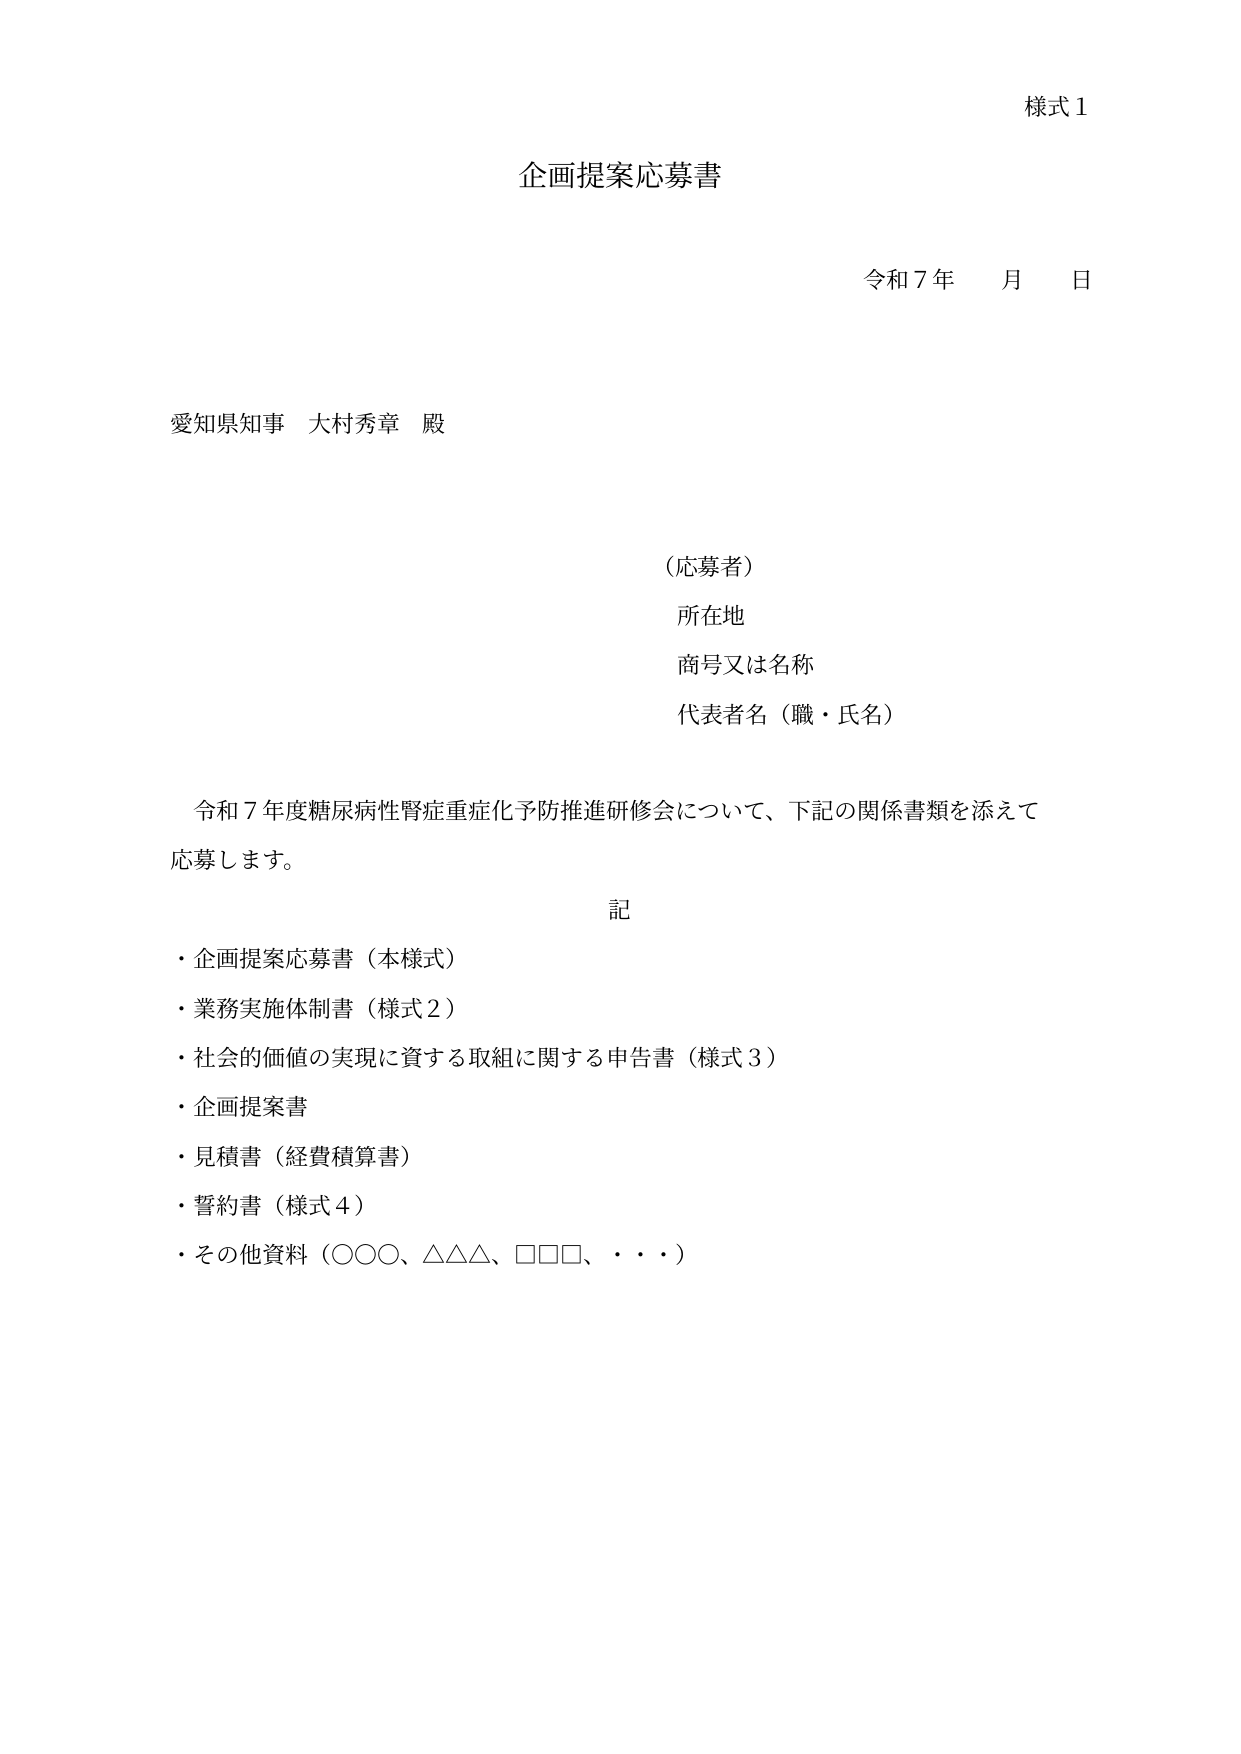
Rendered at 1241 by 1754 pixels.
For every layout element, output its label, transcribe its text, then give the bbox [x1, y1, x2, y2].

text 様式１ [148, 89, 1092, 122]
text 所在地 [148, 598, 1092, 631]
text ・社会的価値の実現に資する取組に関する申告書（様式３） [148, 1040, 1092, 1073]
text ・企画提案書 [148, 1089, 1092, 1122]
text ・その他資料（〇〇〇、△△△、□□□、・・・） [148, 1237, 1092, 1270]
text 記 [148, 892, 1092, 925]
text 企画提案応募書 [148, 153, 1092, 195]
text ・見積書（経費積算書） [148, 1139, 1092, 1172]
text ・誓約書（様式４） [148, 1188, 1092, 1221]
text 令和７年度糖尿病性腎症重症化予防推進研修会について、下記の関係書類を添えて [148, 793, 1092, 826]
text 令和７年 月 日 [148, 262, 1092, 295]
text ・企画提案応募書（本様式） [148, 941, 1092, 974]
text ・業務実施体制書（様式２） [148, 991, 1092, 1023]
text 商号又は名称 [148, 647, 1092, 680]
text 代表者名（職・氏名） [148, 697, 1092, 730]
text 応募します。 [148, 842, 1092, 875]
text （応募者） [148, 549, 1092, 582]
text 愛知県知事 大村秀章 殿 [148, 406, 1092, 438]
